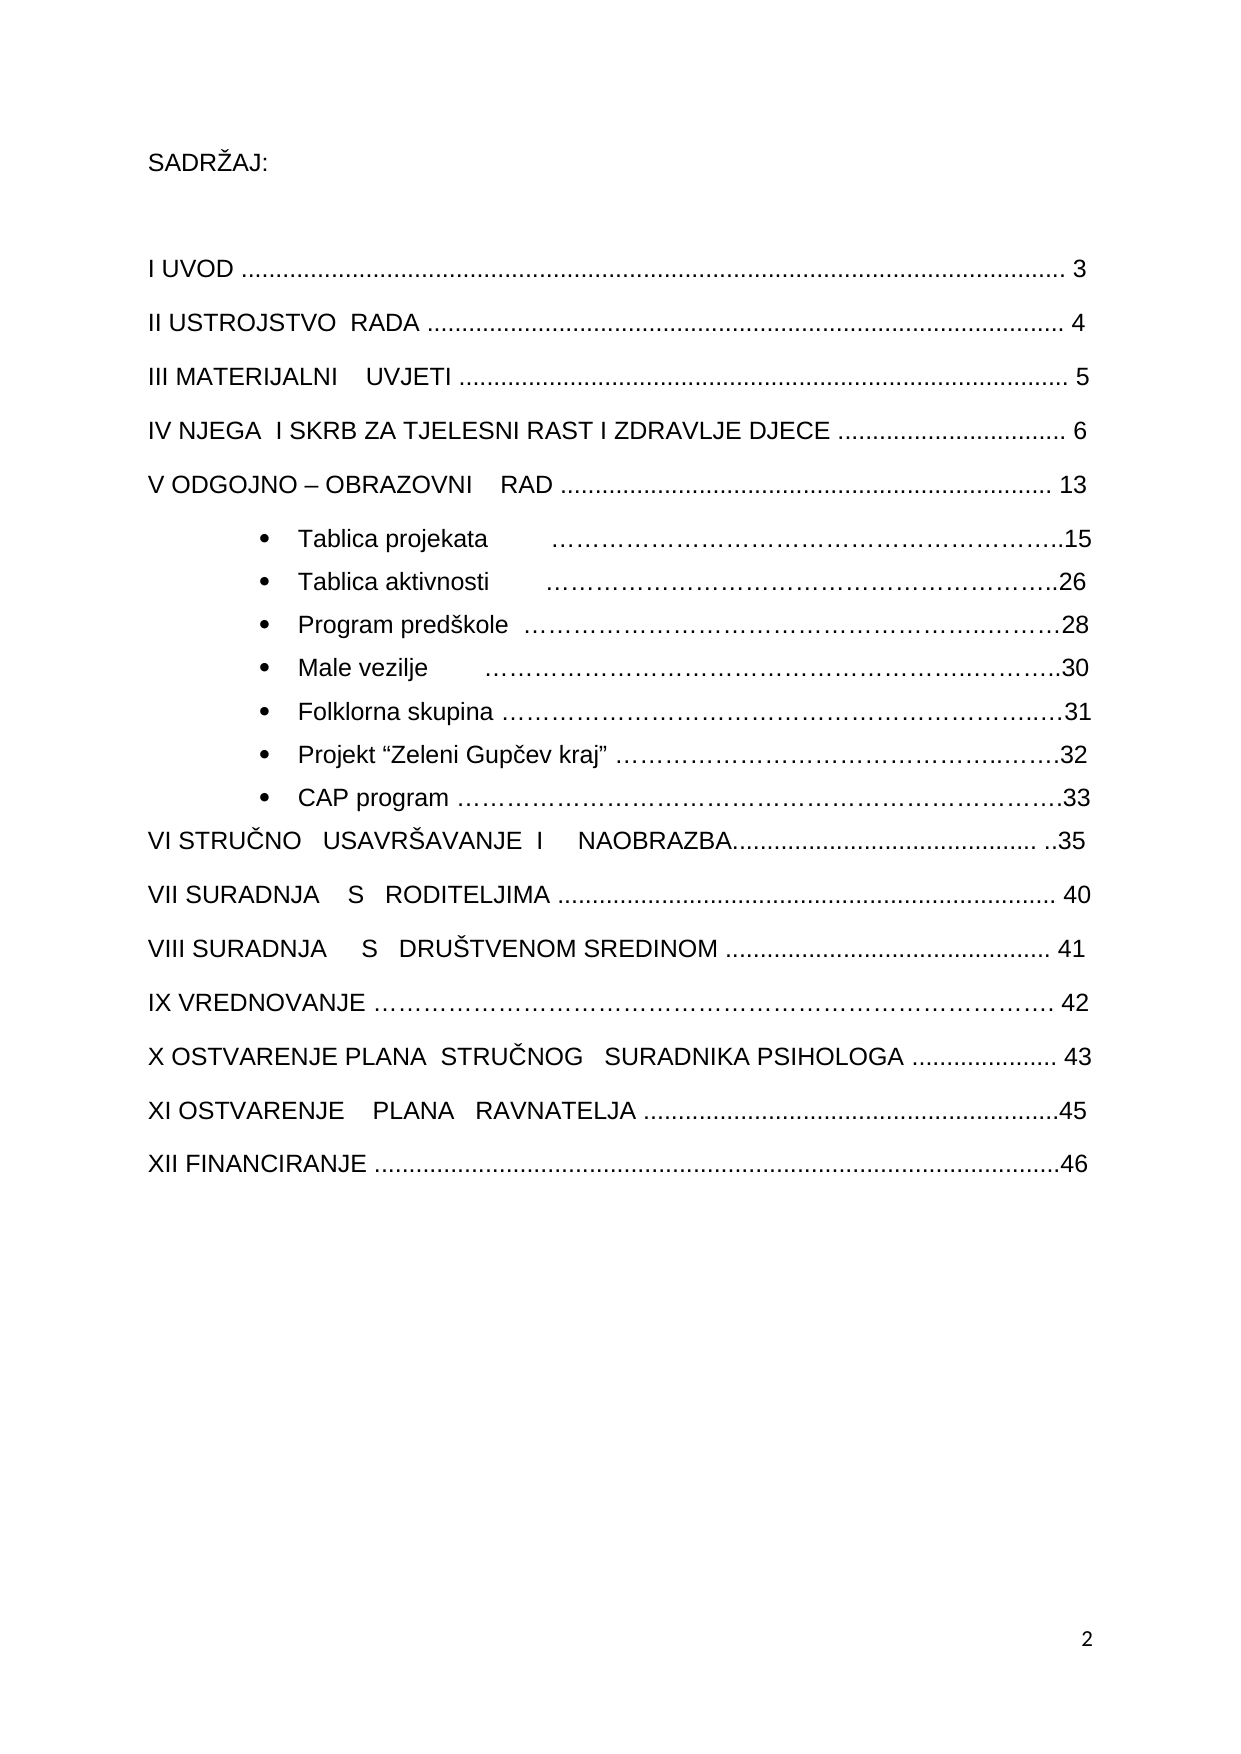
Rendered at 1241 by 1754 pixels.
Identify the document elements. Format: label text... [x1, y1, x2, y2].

text V ODGOJNO – OBRAZOVNI RAD ....................................................................... 13 [148, 470, 1093, 499]
text IX VREDNOVANJE ………………………………………………………………………. 42 [148, 988, 1093, 1017]
text VIII SURADNJA S DRUŠTVENOM SREDINOM ............................................... 41 [148, 934, 1093, 963]
list Tablica aktivnosti ……………………………………………………..26 [260, 567, 1093, 596]
text IV NJEGA I SKRB ZA TJELESNI RAST I ZDRAVLJE DJECE ................................. 6 [148, 416, 1093, 445]
list Program predškole ………………………………………………..………28 [260, 610, 1093, 639]
list CAP program ……………………………………………………………….33 [260, 783, 1093, 812]
text VI STRUČNO USAVRŠAVANJE I NAOBRAZBA............................................ ..35 [148, 826, 1093, 855]
text II USTROJSTVO RADA ............................................................................................ 4 [148, 308, 1093, 337]
list Folklorna skupina ………………………………………………………..…31 [260, 697, 1093, 726]
text XI OSTVARENJE PLANA RAVNATELJA ............................................................45 [148, 1096, 1093, 1124]
text XII FINANCIRANJE ...................................................................................................46 [148, 1149, 1093, 1178]
text SADRŽAJ: [148, 148, 1093, 176]
list Tablica projekata ……………………………………………………..15 [260, 524, 1093, 553]
text VII SURADNJA S RODITELJIMA ........................................................................ 40 [148, 880, 1093, 909]
list Male vezilje …………………………………………………..………..30 [260, 653, 1093, 682]
list Projekt “Zeleni Gupčev kraj” ………………………………………..…….32 [260, 740, 1093, 769]
text I UVOD ....................................................................................................................... 3 [148, 254, 1093, 283]
text X OSTVARENJE PLANA STRUČNOG SURADNIKA PSIHOLOGA ..................... 43 [148, 1042, 1093, 1071]
text III MATERIJALNI UVJETI ........................................................................................ 5 [148, 362, 1093, 391]
